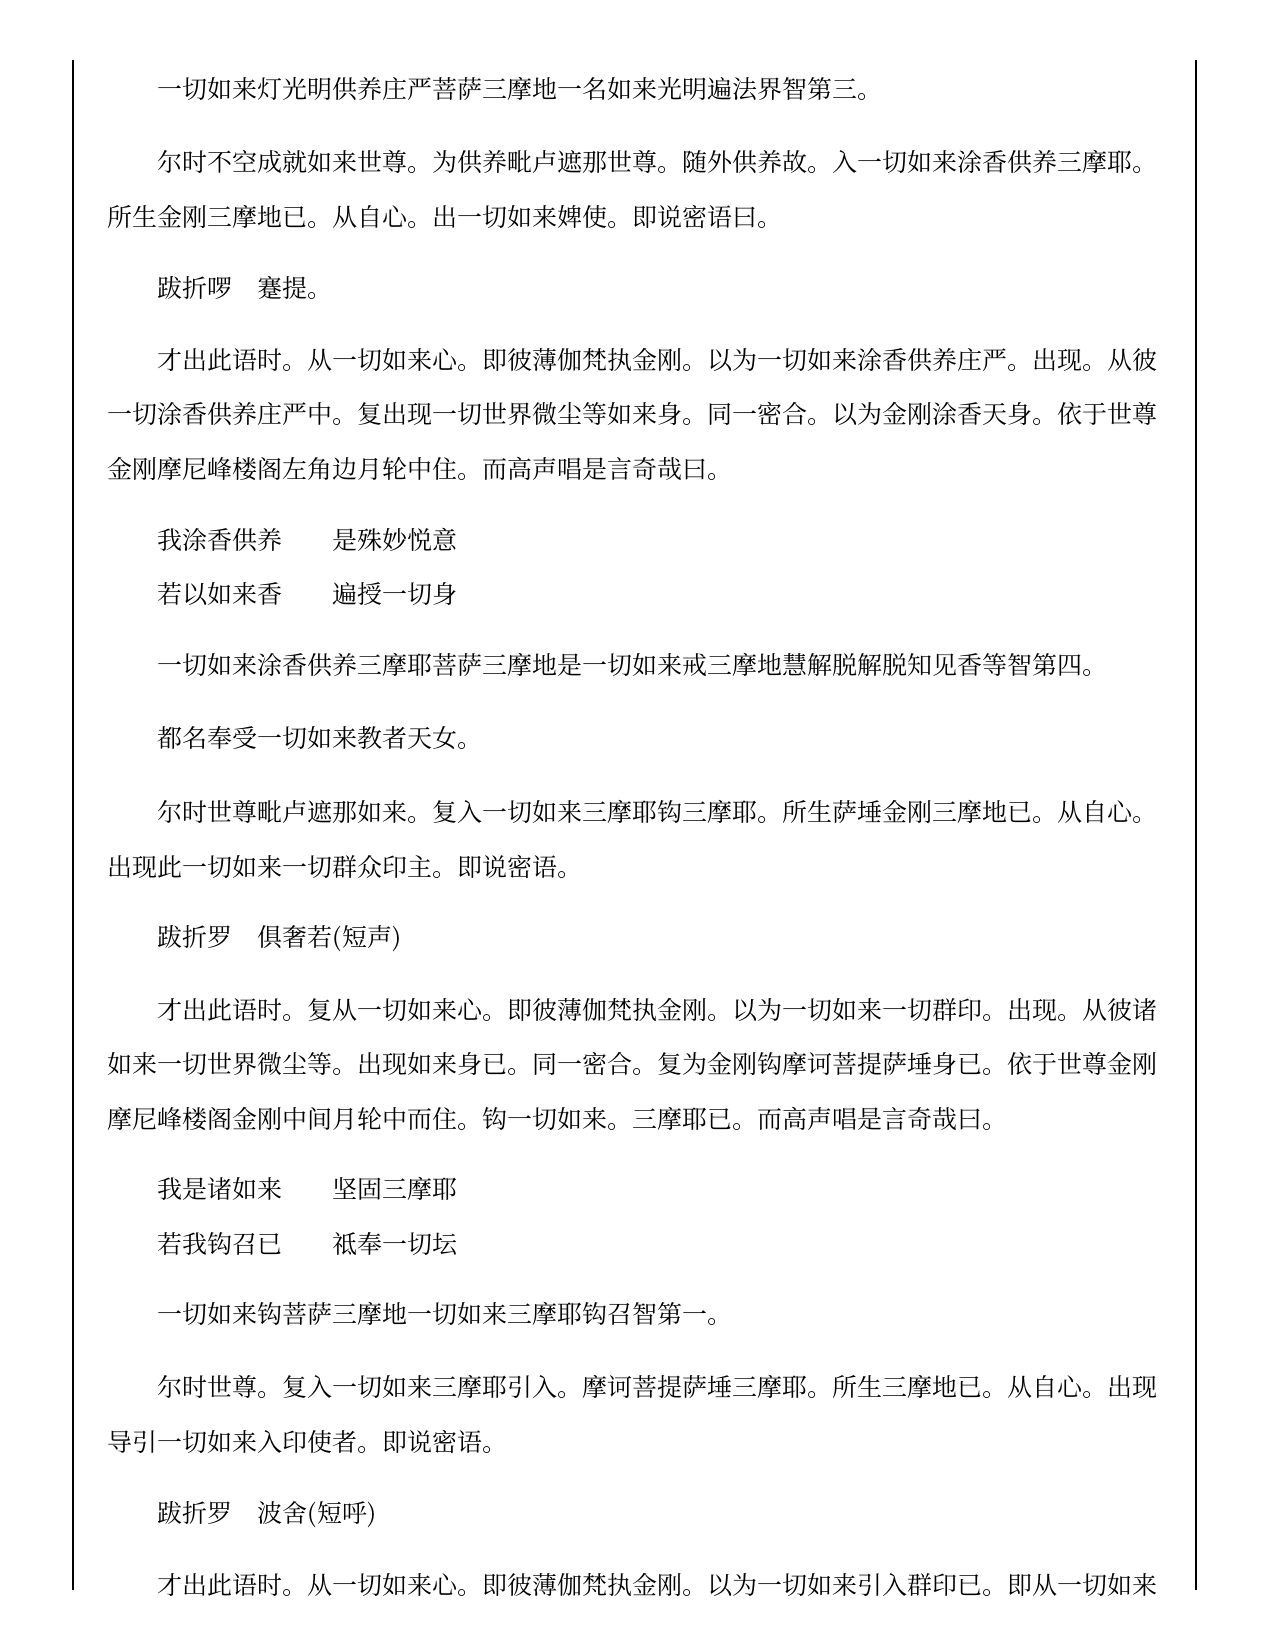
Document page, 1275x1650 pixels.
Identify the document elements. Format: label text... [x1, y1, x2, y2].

text 我涂香供养 是殊妙悦意若以如来香 遍授一切身 [157, 520, 458, 610]
text 跋折啰 蹇提。 [157, 268, 1195, 304]
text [107, 1566, 1159, 1602]
text 才出此语时。复从一切如来心。即彼薄伽梵执金刚。以为一切如来一切群印。出现。从彼诸如来一切世界微尘等。出现如来身已。同一密合。复为金刚钩摩诃菩提萨埵身已。依于世尊金刚摩尼峰楼阁金刚中间月轮中而住。钩一切如来。三摩耶已。而高声唱是言奇哉曰。 [107, 991, 1159, 1135]
text 尔时世尊毗卢遮那如来。复入一切如来三摩耶钩三摩耶。所生萨埵金刚三摩地已。从自心。出现此一切如来一切群众印主。即说密语。 [107, 793, 1159, 883]
text 一切如来灯光明供养庄严菩萨三摩地一名如来光明遍法界智第三。 [157, 70, 1195, 106]
text 一切如来钩菩萨三摩地一切如来三摩耶钩召智第一。 [157, 1295, 1195, 1331]
text 跋折罗 波舍(短呼) [157, 1493, 1195, 1529]
text 一切如来涂香供养三摩耶菩萨三摩地是一切如来戒三摩地慧解脱解脱知见香等智第四。都名奉受一切如来教者天女。 [157, 645, 1109, 754]
text 我是诸如来 坚固三摩耶若我钩召已 祗奉一切坛 [157, 1170, 458, 1260]
text 尔时世尊。复入一切如来三摩耶引入。摩诃菩提萨埵三摩耶。所生三摩地已。从自心。出现导引一切如来入印使者。即说密语。 [107, 1368, 1159, 1458]
text 尔时不空成就如来世尊。为供养毗卢遮那世尊。随外供养故。入一切如来涂香供养三摩耶。所生金刚三摩地已。从自心。出一切如来婢使。即说密语曰。 [107, 143, 1159, 233]
text 跋折罗 俱奢若(短声) [157, 918, 1195, 954]
text 才出此语时。从一切如来心。即彼薄伽梵执金刚。以为一切如来涂香供养庄严。出现。从彼一切涂香供养庄严中。复出现一切世界微尘等如来身。同一密合。以为金刚涂香天身。依于世尊金刚摩尼峰楼阁左角边月轮中住。而高声唱是言奇哉曰。 [107, 341, 1159, 485]
